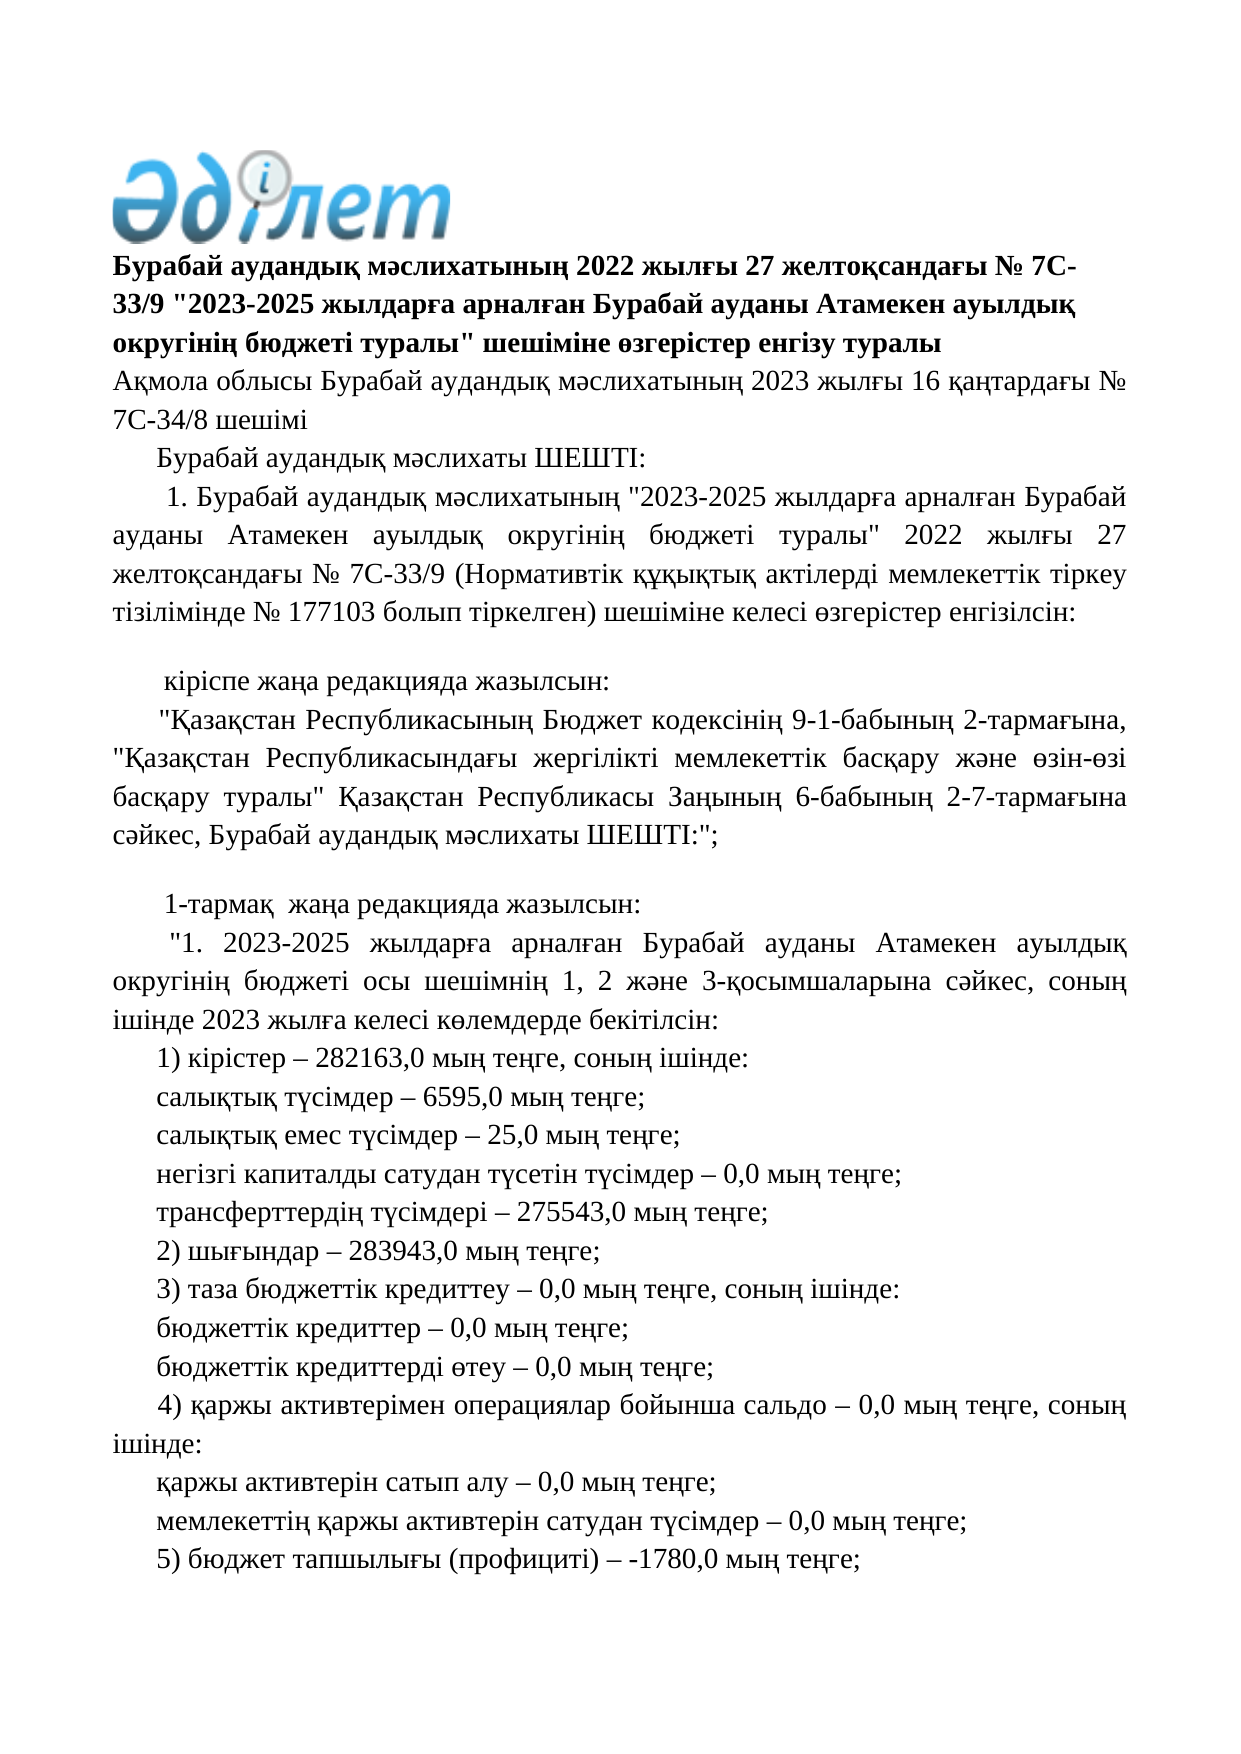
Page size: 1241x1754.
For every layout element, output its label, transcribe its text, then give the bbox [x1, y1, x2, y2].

picture [112, 150, 451, 244]
text 3) таза бюджеттік кредиттеу – 0,0 мың теңге, соның ішінде: [112, 1272, 1128, 1305]
text 5) бюджет тапшылығы (профициті) – -1780,0 мың теңге; [112, 1541, 1128, 1575]
text 1. Бурабай аудандық мәслихатының "2023-2025 жылдарға арналған Бурабай ауданы Атамекен ауылдық округінің бюджеті туралы" 2022 жылғы 27 желтоқсандағы № 7С-33/9 (Нормативтік құқықтық актілерді мемлекеттік тіркеу тізілімінде № 177103 болып тіркелген) шешіміне келесi өзгерістер енгізілсін: [112, 479, 1128, 628]
text 2) шығындар – 283943,0 мың теңге; [112, 1233, 1128, 1267]
text кіріспе жаңа редакцияда жазылсын: [112, 663, 1128, 697]
text салықтық емес түсімдер – 25,0 мың теңге; [112, 1117, 1128, 1151]
text 4) қаржы активтерімен операциялар бойынша сальдо – 0,0 мың теңге, соның ішінде: [112, 1387, 1128, 1459]
text қаржы активтерін сатып алу – 0,0 мың теңге; [112, 1464, 1128, 1498]
text трансферттердің түсімдері – 275543,0 мың теңге; [112, 1194, 1128, 1228]
text бюджеттік кредиттер – 0,0 мың теңге; [112, 1310, 1128, 1344]
text 1-тармақ жаңа редакцияда жазылсын: [112, 886, 1128, 920]
text бюджеттік кредиттерді өтеу – 0,0 мың теңге; [112, 1349, 1128, 1382]
text "1. 2023-2025 жылдарға арналған Бурабай ауданы Атамекен ауылдық округінің бюджеті осы шешімнің 1, 2 және 3-қосымшаларына сәйкес, соның ішінде 2023 жылға келесі көлемдерде бекітілсін: [112, 925, 1128, 1035]
text салықтық түсімдер – 6595,0 мың теңге; [112, 1079, 1128, 1112]
text Ақмола облысы Бурабай аудандық мәслихатының 2023 жылғы 16 қаңтардағы № 7С-34/8 шешімі [112, 363, 1128, 435]
text 1) кірістер – 282163,0 мың теңге, соның ішінде: [112, 1040, 1128, 1074]
text мемлекеттің қаржы активтерін сатудан түсімдер – 0,0 мың теңге; [112, 1503, 1128, 1536]
text негізгі капиталды сатудан түсетін түсімдер – 0,0 мың теңге; [112, 1156, 1128, 1189]
text Бурабай аудандық мәслихатының 2022 жылғы 27 желтоқсандағы № 7С-33/9 "2023-2025 жылдарға арналған Бурабай ауданы Атамекен ауылдық округінің бюджеті туралы" шешіміне өзгерістер енгізу туралы [112, 248, 1128, 358]
text "Қазақстан Республикасының Бюджет кодексінің 9-1-бабының 2-тармағына, "Қазақстан Республикасындағы жергілікті мемлекеттік басқару және өзін-өзі басқару туралы" Қазақстан Республикасы Заңының 6-бабының 2-7-тармағына сәйкес, Бурабай аудандық мәслихаты ШЕШТІ:"; [112, 702, 1128, 851]
text Бурабай аудандық мәслихаты ШЕШТІ: [112, 440, 1128, 474]
